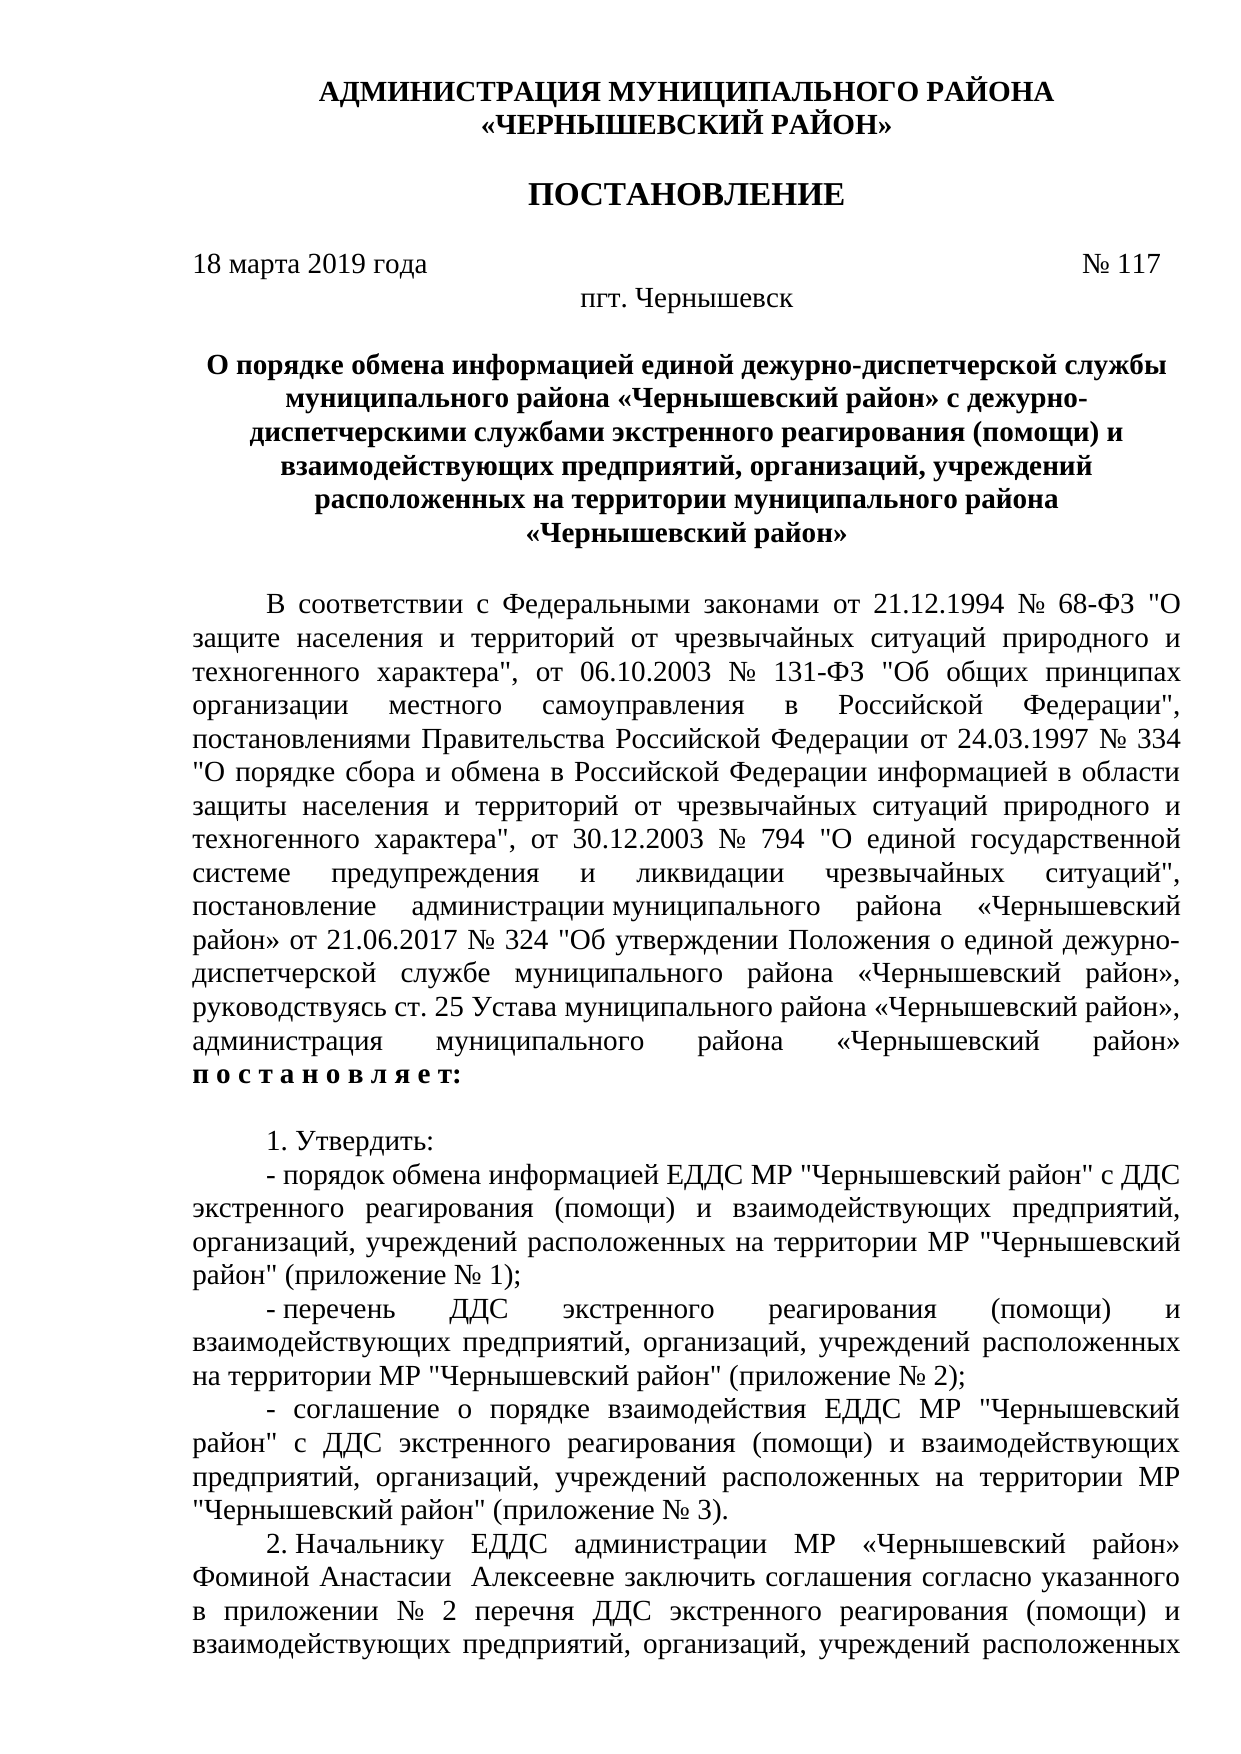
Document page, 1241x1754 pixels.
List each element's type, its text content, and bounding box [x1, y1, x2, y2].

text 1. Утвердить: [192, 1123, 1181, 1157]
subtitle ПОСТАНОВЛЕНИЕ [192, 174, 1181, 213]
text - соглашение о порядке взаимодействия ЕДДС МР "Чернышевский район" с ДДС экстренного реагирования (помощи) и взаимодействующих предприятий, организаций, учреждений расположенных на территории МР "Чернышевский район" (приложение № 3). [192, 1392, 1181, 1526]
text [192, 1526, 1181, 1660]
text «Чернышевский район» [192, 515, 1181, 548]
subtitle АДМИНИСТРАЦИЯ МУНИЦИПАЛЬНОГО РАЙОНА [192, 74, 1181, 107]
text О порядке обмена информацией единой дежурно-диспетчерской службы муниципального района «Чернышевский район» с дежурно-диспетчерскими службами экстренного реагирования (помощи) и взаимодействующих предприятий, организаций, учреждений расположенных на территории муниципального района [192, 347, 1181, 515]
text пгт. Чернышевск [192, 280, 1181, 313]
text 18 марта 2019 года № 117 [192, 246, 1181, 280]
subtitle «ЧЕРНЫШЕВСКИЙ РАЙОН» [192, 107, 1181, 141]
text В соответствии с Федеральными законами от 21.12.1994 № 68-ФЗ "О защите населения и территорий от чрезвычайных ситуаций природного и техногенного характера", от 06.10.2003 № 131-ФЗ "Об общих принципах организации местного самоуправления в Российской Федерации", постановлениями Правительства Российской Федерации от 24.03.1997 № 334 "О порядке сбора и обмена в Российской Федерации информацией в области защиты населения и территорий от чрезвычайных ситуаций природного и техногенного характера", от 30.12.2003 № 794 "О единой государственной системе предупреждения и ликвидации чрезвычайных ситуаций", постановление администрации муниципального района «Чернышевский район» от 21.06.2017 № 324 "Об утверждении Положения о единой дежурно-диспетчерской службе муниципального района «Чернышевский район», руководствуясь ст. 25 Устава муниципального района «Чернышевский район», администрация муниципального района «Чернышевский район» п о с т а н о в л я е т: [192, 587, 1181, 1090]
text - порядок обмена информацией ЕДДС МР "Чернышевский район" с ДДС экстренного реагирования (помощи) и взаимодействующих предприятий, организаций, учреждений расположенных на территории МР "Чернышевский район" (приложение № 1); [192, 1157, 1181, 1291]
text - перечень ДДС экстренного реагирования (помощи) и взаимодействующих предприятий, организаций, учреждений расположенных на территории МР "Чернышевский район" (приложение № 2); [192, 1291, 1181, 1392]
